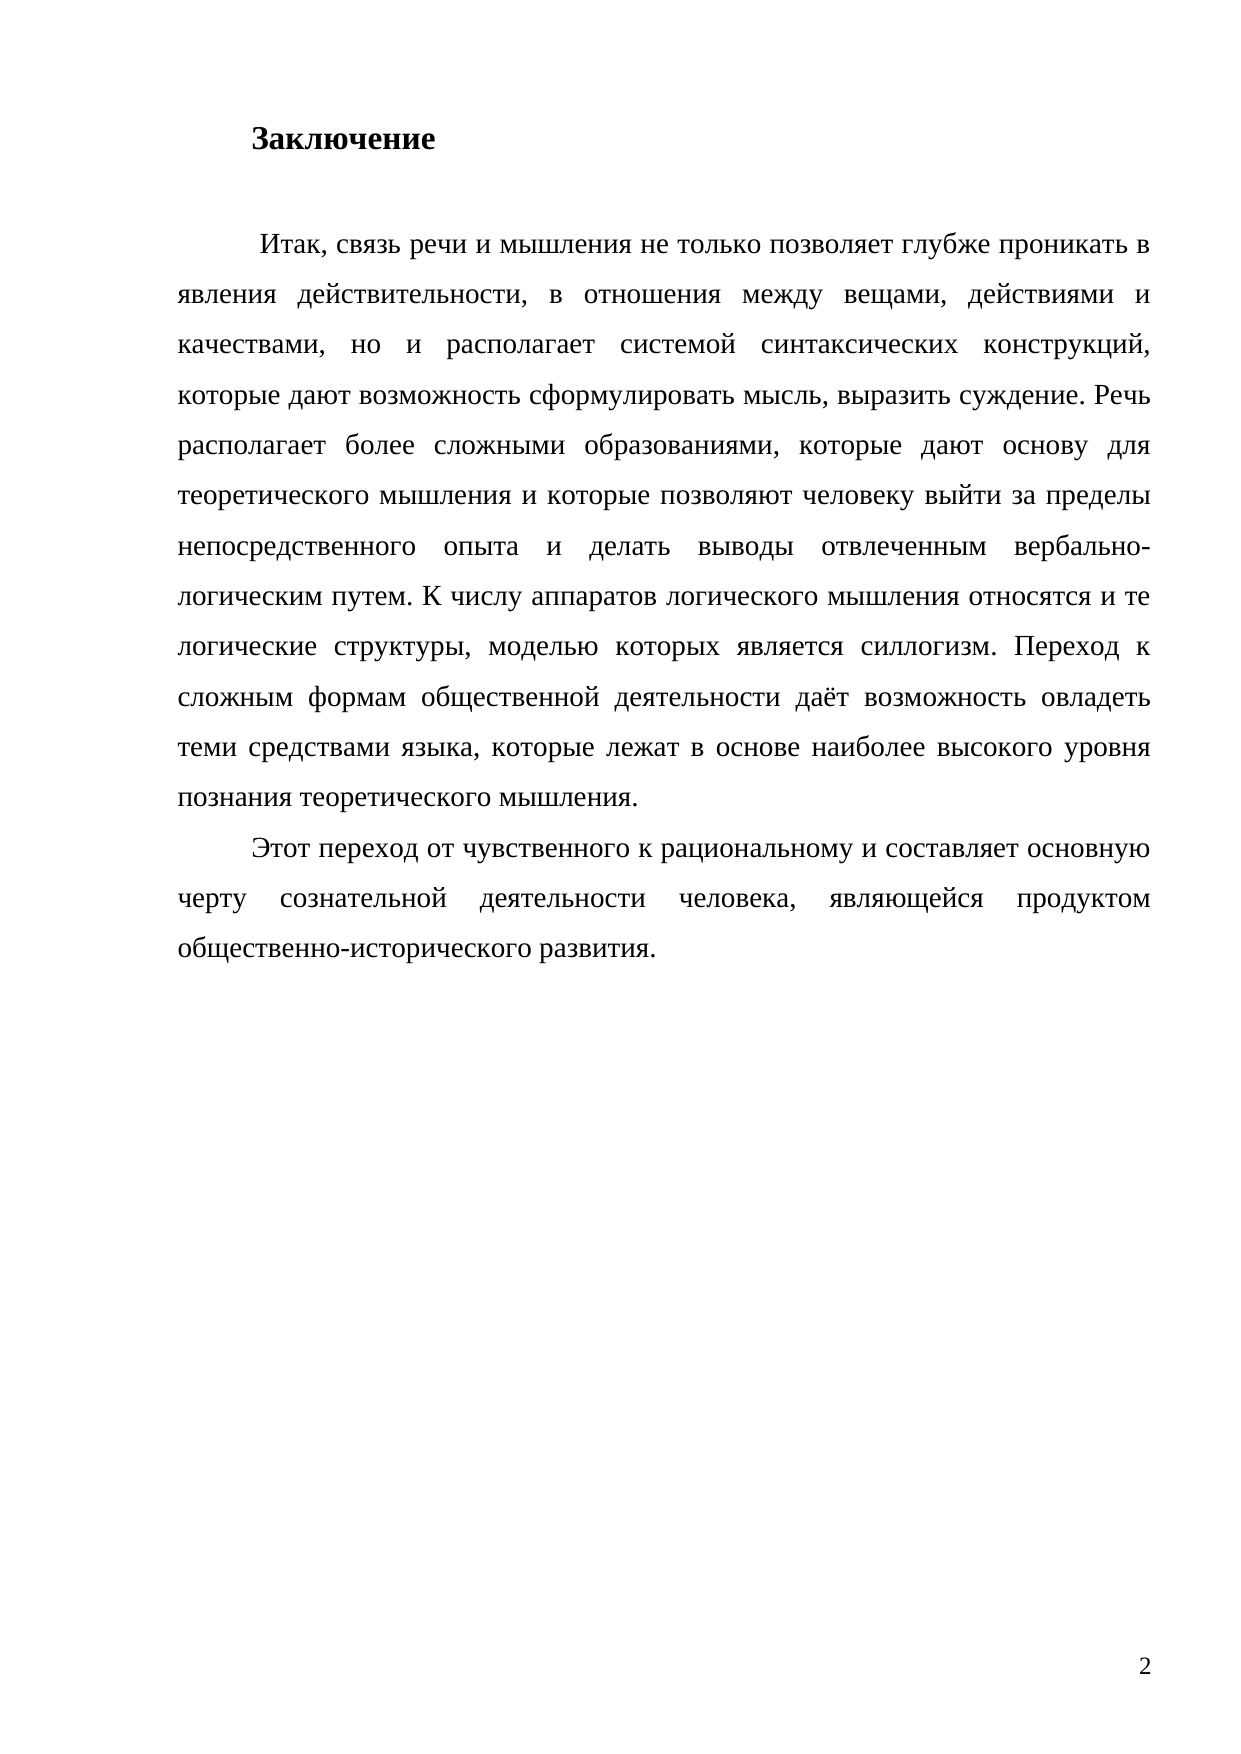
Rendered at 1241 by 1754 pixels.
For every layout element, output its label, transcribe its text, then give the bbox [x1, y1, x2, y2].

text Итак, связь речи и мышления не только позволяет глубже проникать в явления действительности, в отношения между вещами, действиями и качествами, но и располагает системой синтаксических конструкций, которые дают возможность сформулировать мысль, выразить суждение. Речь располагает более сложными образованиями, которые дают основу для теоретического мышления и которые позволяют человеку выйти за пределы непосредственного опыта и делать выводы отвлеченным вербально-логическим путем. К числу аппаратов логического мышления относятся и те логические структуры, моделью которых является силлогизм. Переход к сложным формам общественной деятельности даёт возможность овладеть теми средствами языка, которые лежат в основе наиболее высокого уровня познания теоретического мышления. [177, 226, 1152, 813]
text Заключение [177, 118, 1152, 156]
text Этот переход от чувственного к рациональному и составляет основную черту сознательной деятельности человека, являющейся продуктом общественно-исторического развития. [177, 830, 1152, 964]
